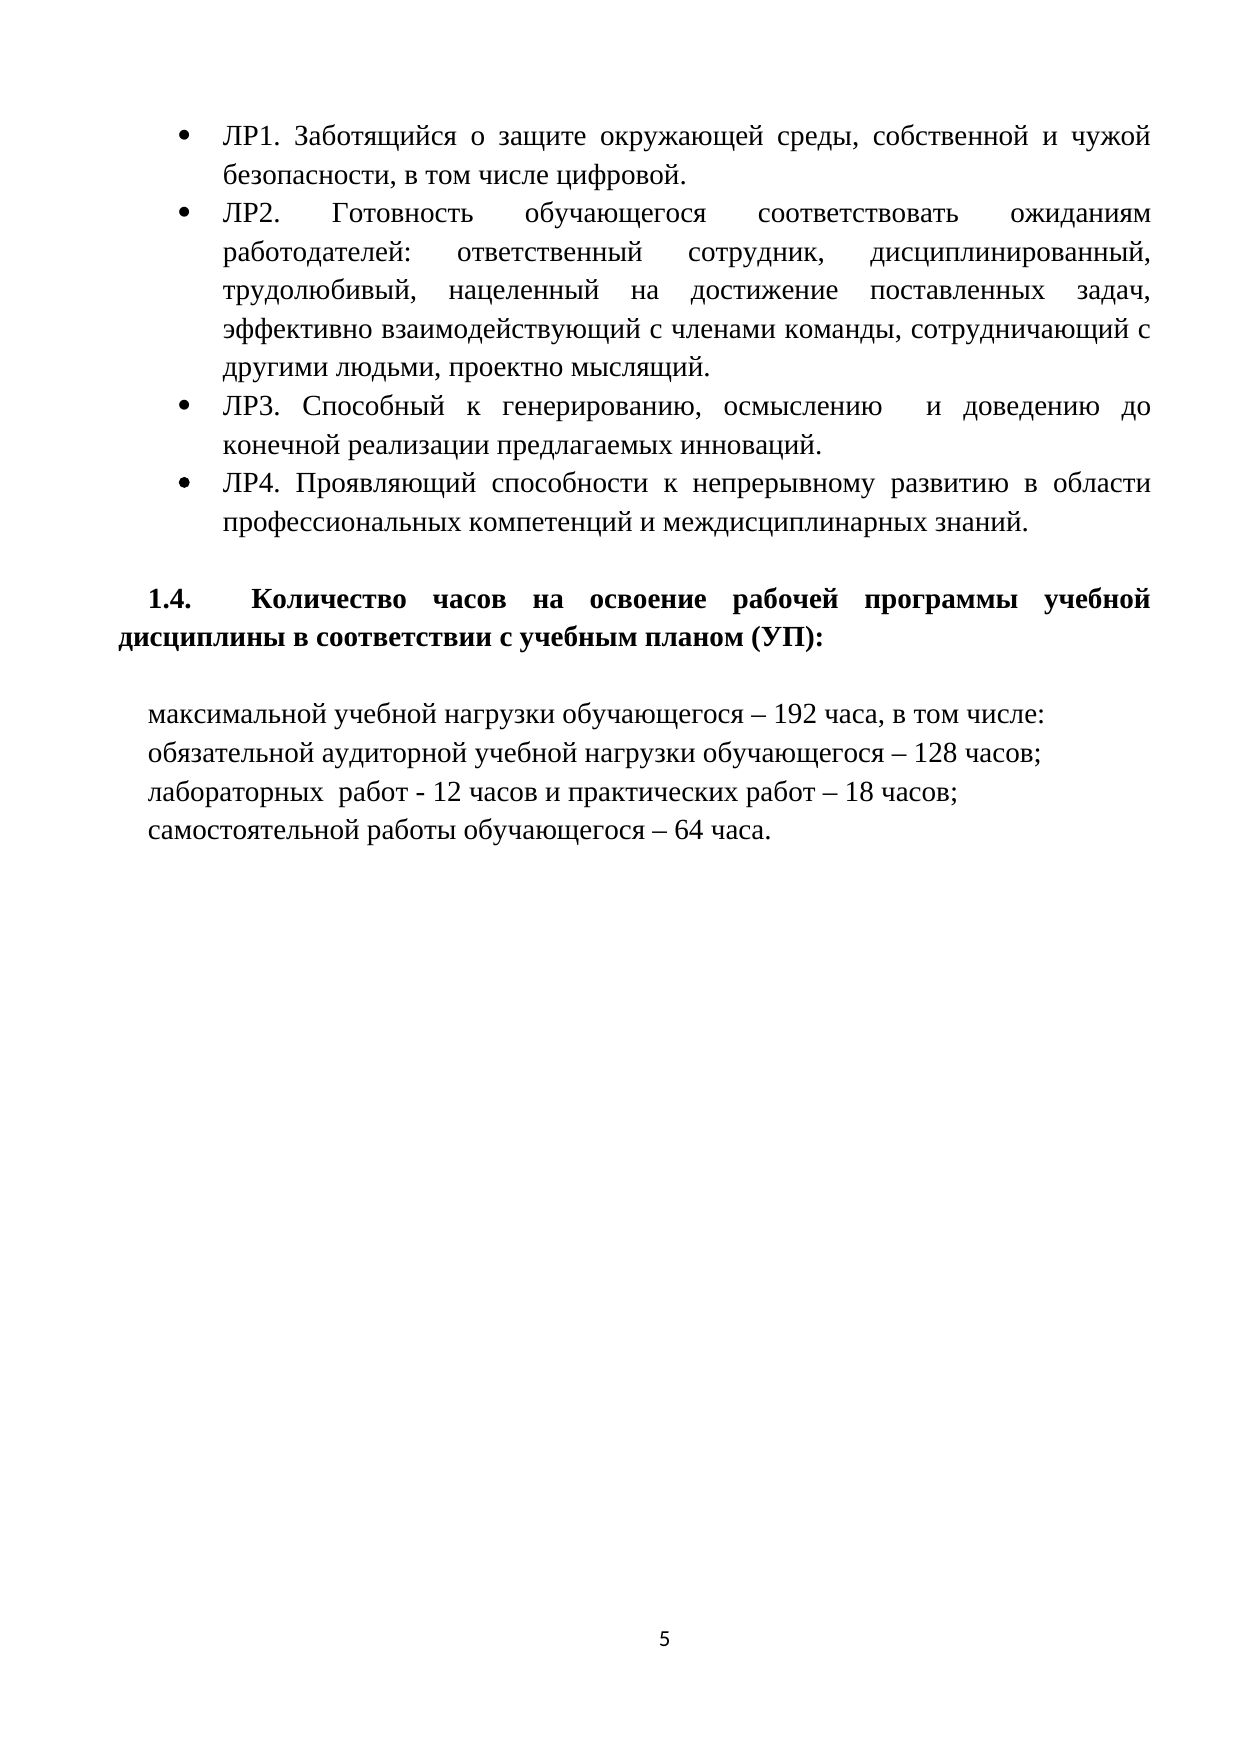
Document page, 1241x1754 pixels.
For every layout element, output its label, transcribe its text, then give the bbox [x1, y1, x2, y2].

text обязательной аудиторной учебной нагрузки обучающегося – 128 часов; [118, 735, 1152, 769]
list ЛР3. Способный к генерированию, осмыслению и доведению до конечной реализации предлагаемых инноваций. [185, 388, 1152, 460]
text самостоятельной работы обучающегося – 64 часа. [118, 812, 1152, 846]
list Количество часов на освоение рабочей программы учебной дисциплины в соответствии с учебным планом (УП): [118, 581, 1152, 653]
text лабораторных работ - 12 часов и практических работ – 18 часов; [118, 774, 1152, 807]
text максимальной учебной нагрузки обучающегося – 192 часа, в том числе: [118, 697, 1152, 730]
list ЛР2. Готовность обучающегося соответствовать ожиданиям работодателей: ответственный сотрудник, дисциплинированный, трудолюбивый, нацеленный на достижение поставленных задач, эффективно взаимодействующий с членами команды, сотрудничающий с другими людьми, проектно мыслящий. [185, 195, 1152, 383]
list ЛР4. Проявляющий способности к непрерывному развитию в области профессиональных компетенций и междисциплинарных знаний. [185, 465, 1152, 537]
list ЛР1. Заботящийся о защите окружающей среды, собственной и чужой безопасности, в том числе цифровой. [185, 118, 1152, 190]
